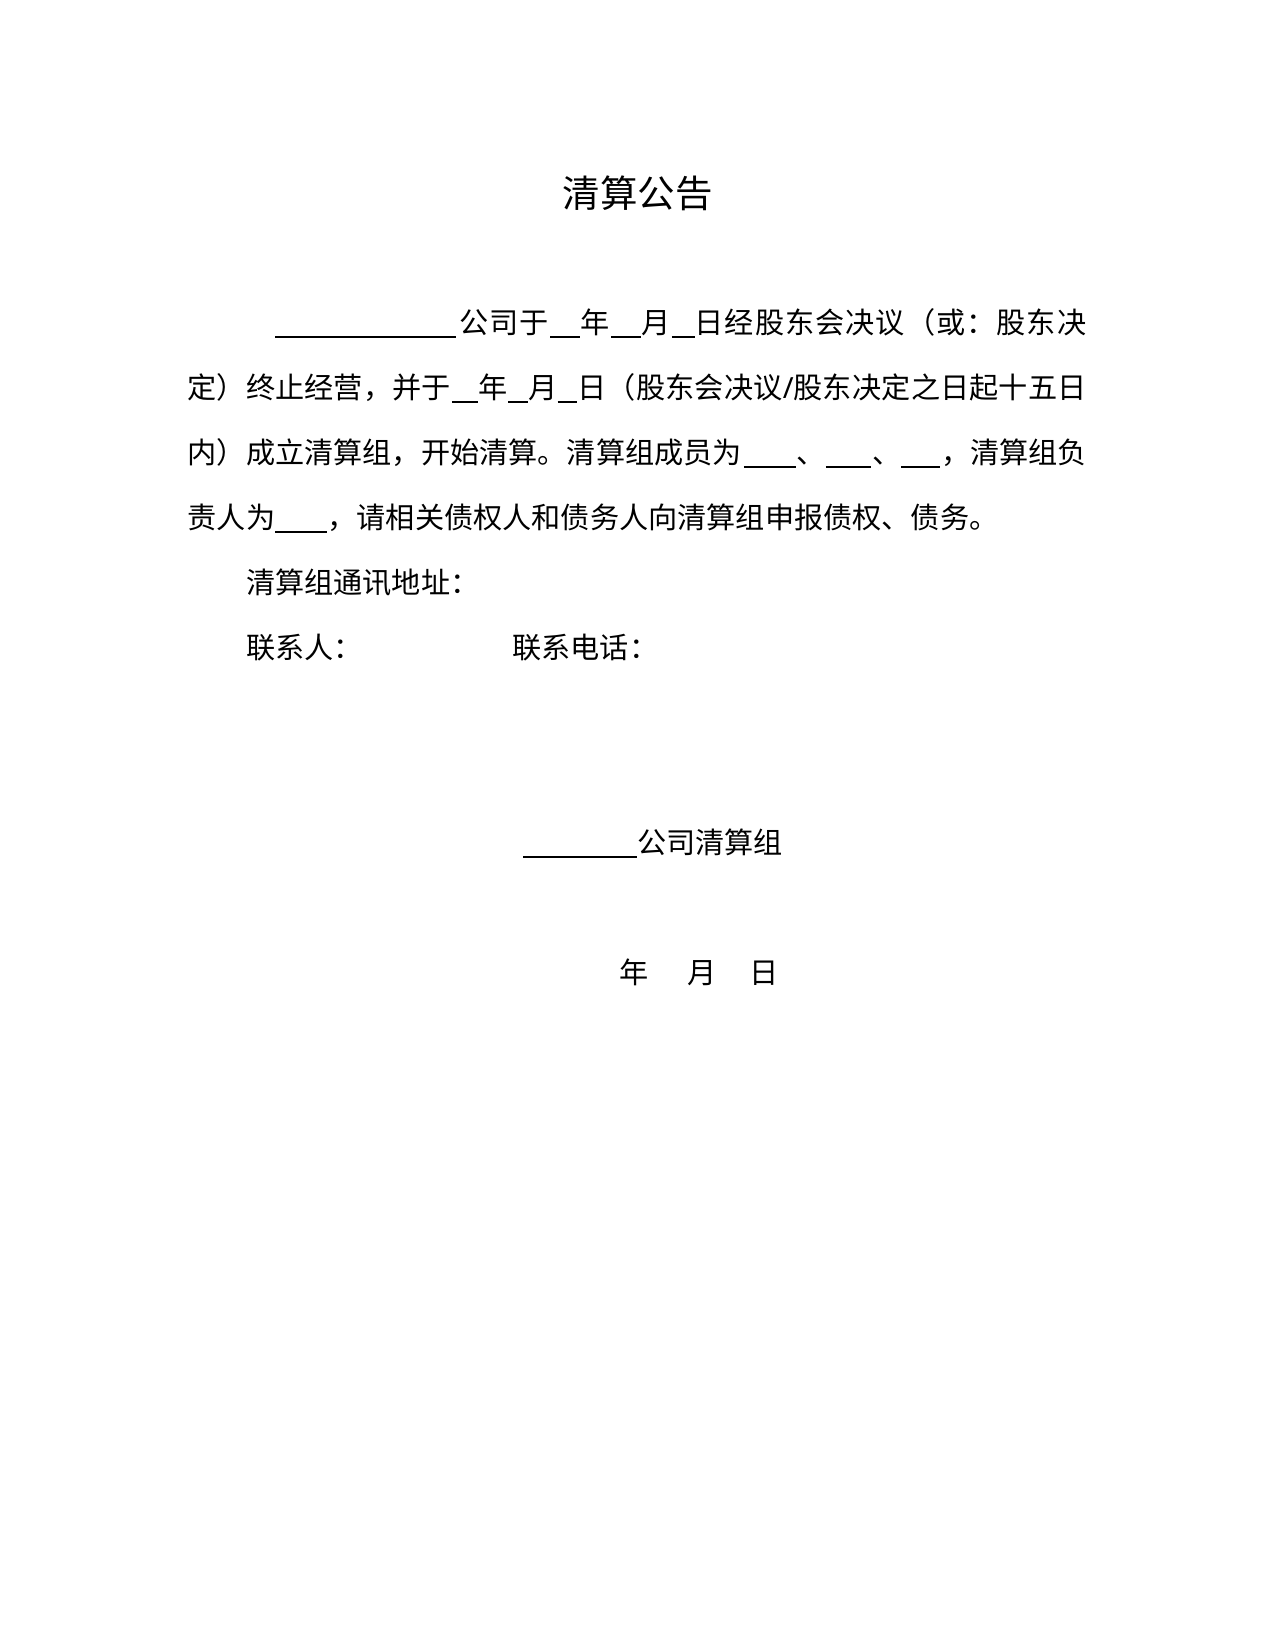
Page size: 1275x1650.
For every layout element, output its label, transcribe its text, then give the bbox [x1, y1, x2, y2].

text 清算公告 [187, 159, 1087, 224]
text 公司清算组 [187, 809, 1087, 874]
text 清算组通讯地址： [187, 549, 1087, 614]
text 公司于 年 月 日经股东会决议（或：股东决定）终止经营，并于 年 月 日（股东会决议/股东决定之日起十五日内）成立清算组，开始清算。清算组成员为 、 、 ，清算组负责人为 ，请相关债权人和债务人向清算组申报债权、债务。 [187, 289, 1087, 549]
text 年 月 日 [187, 939, 1087, 1004]
text 联系人： 联系电话： [187, 614, 1087, 679]
